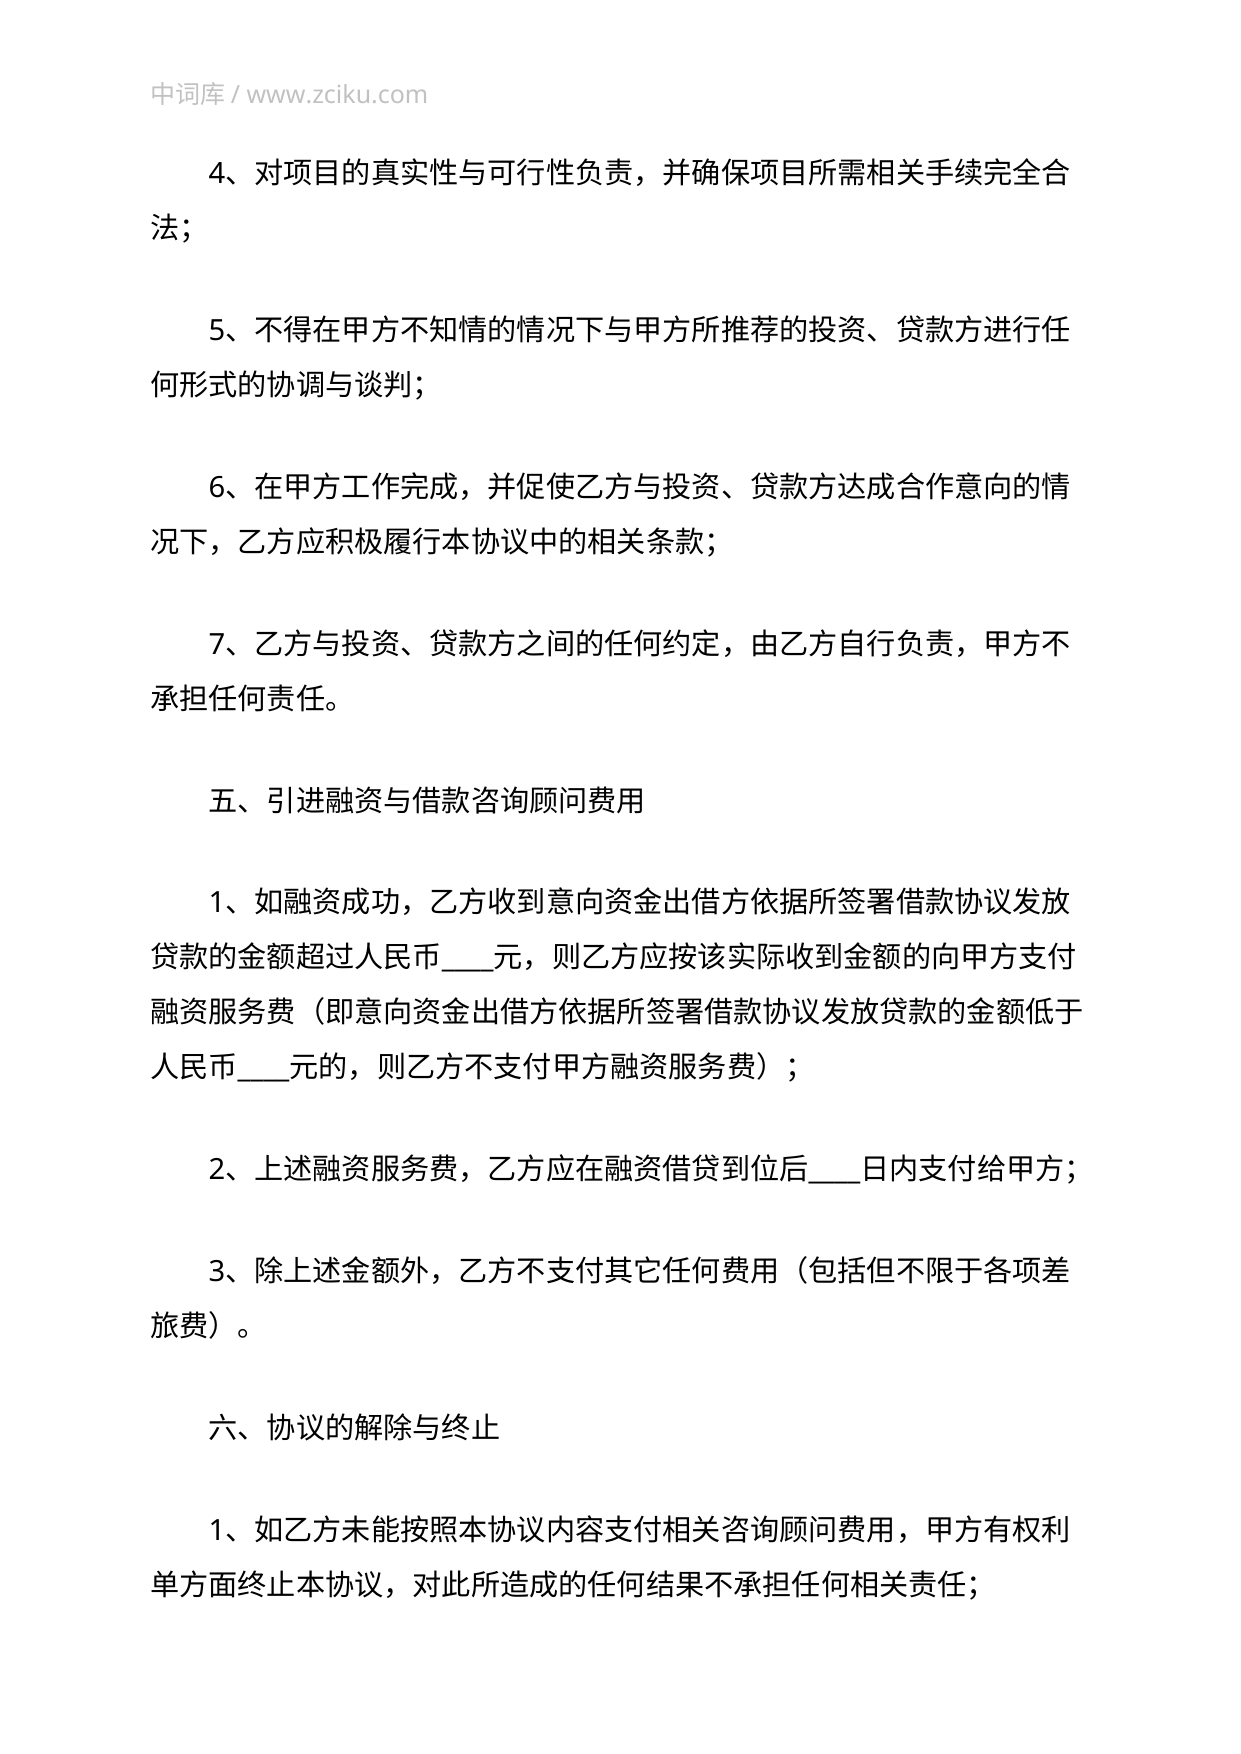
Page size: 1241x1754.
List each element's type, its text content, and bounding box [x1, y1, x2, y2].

text 6、在甲方工作完成，并促使乙方与投资、贷款方达成合作意向的情况下，乙方应积极履行本协议中的相关条款； [150, 463, 1090, 561]
text 4、对项目的真实性与可行性负责，并确保项目所需相关手续完全合法； [150, 150, 1090, 247]
text 2、上述融资服务费，乙方应在融资借贷到位后____日内支付给甲方； [150, 1146, 1090, 1188]
text 5、不得在甲方不知情的情况下与甲方所推荐的投资、贷款方进行任何形式的协调与谈判； [150, 307, 1090, 404]
text 六、协议的解除与终止 [150, 1404, 1090, 1447]
text 五、引进融资与借款咨询顾问费用 [150, 777, 1090, 819]
text 1、如融资成功，乙方收到意向资金出借方依据所签署借款协议发放贷款的金额超过人民币____元，则乙方应按该实际收到金额的向甲方支付融资服务费（即意向资金出借方依据所签署借款协议发放贷款的金额低于人民币____元的，则乙方不支付甲方融资服务费）； [150, 879, 1090, 1086]
text 1、如乙方未能按照本协议内容支付相关咨询顾问费用，甲方有权利单方面终止本协议，对此所造成的任何结果不承担任何相关责任； [150, 1506, 1090, 1603]
text 3、除上述金额外，乙方不支付其它任何费用（包括但不限于各项差旅费）。 [150, 1248, 1090, 1345]
text 7、乙方与投资、贷款方之间的任何约定，由乙方自行负责，甲方不承担任何责任。 [150, 620, 1090, 718]
